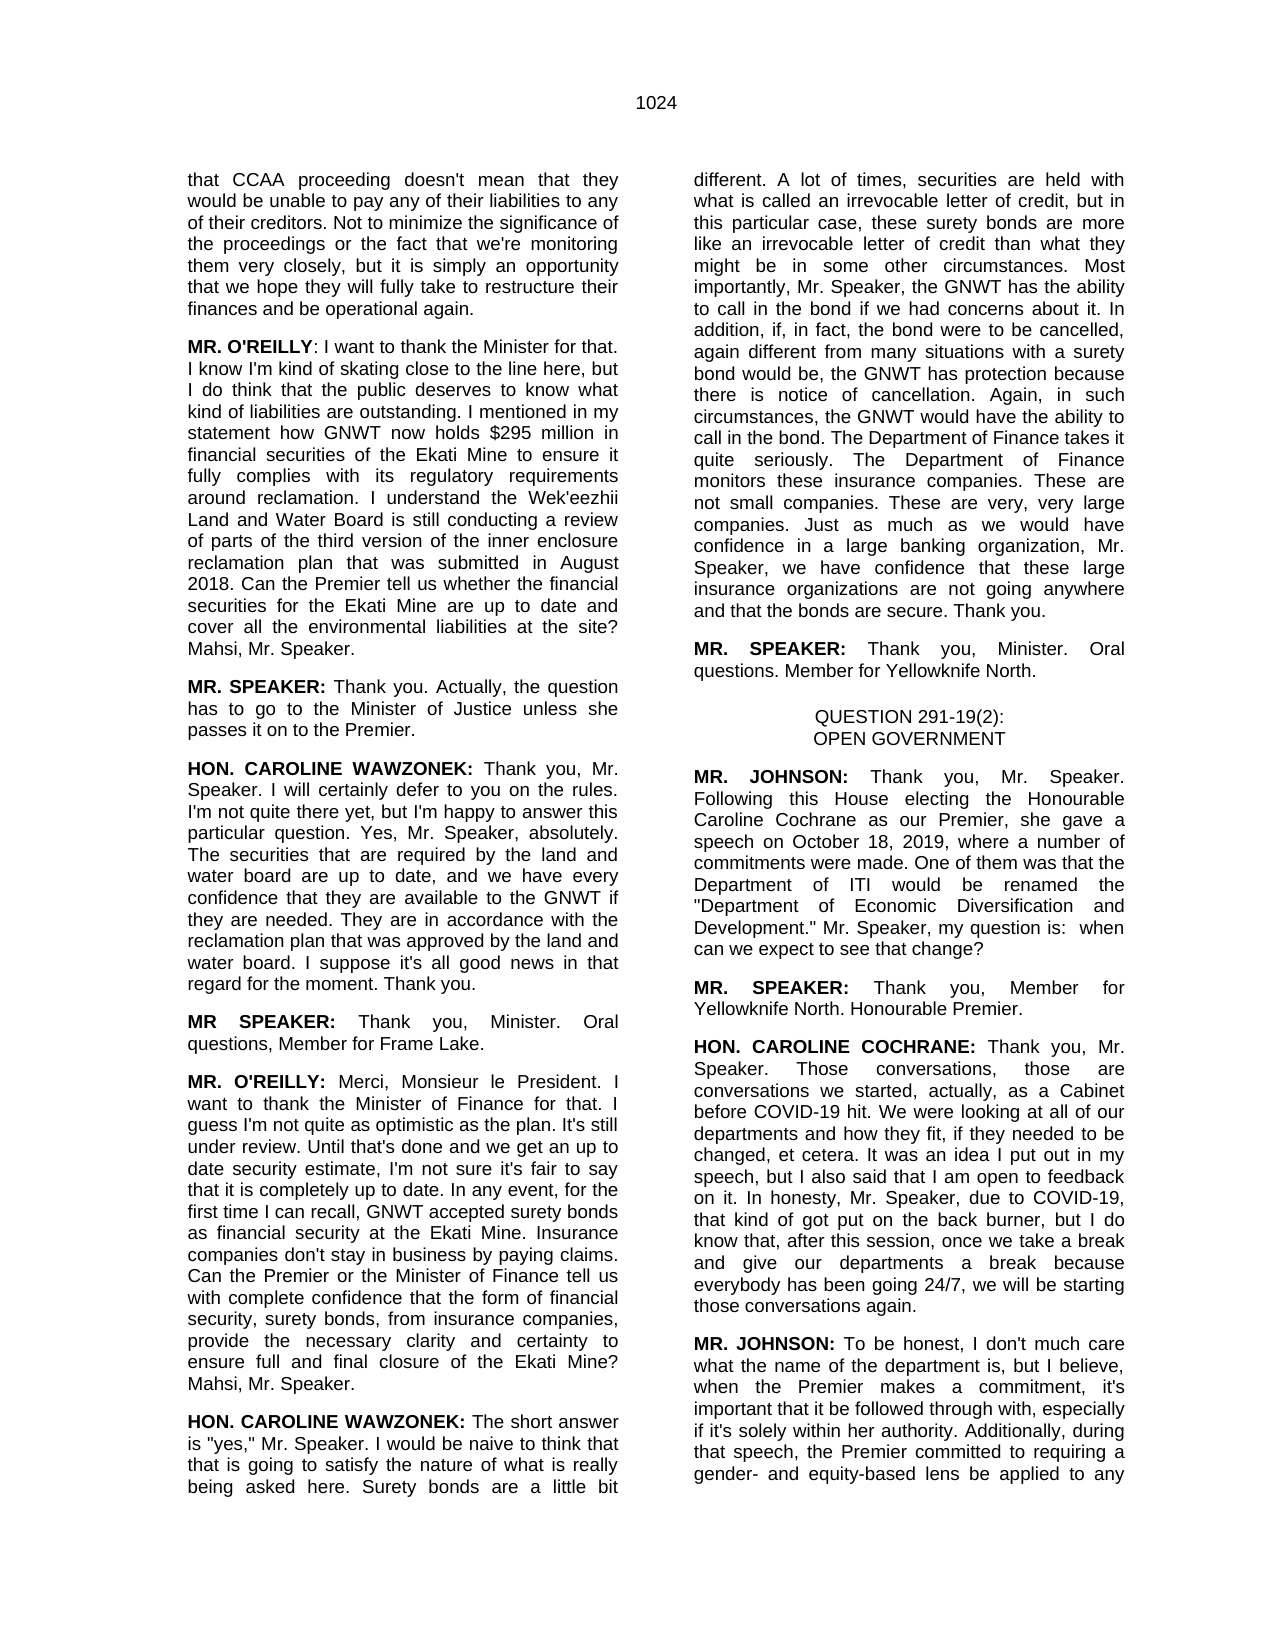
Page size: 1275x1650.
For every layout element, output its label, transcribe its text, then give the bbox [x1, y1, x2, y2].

text HON. CAROLINE WAWZONEK: Thank you, Mr. Speaker. I will certainly defer to you on the rules. I'm not quite there yet, but I'm happy to answer this particular question. Yes, Mr. Speaker, absolutely. The securities that are required by the land and water board are up to date, and we have every confidence that they are available to the GNWT if they are needed. They are in accordance with the reclamation plan that was approved by the land and water board. I suppose it's all good news in that regard for the moment. Thank you. [187, 757, 619, 994]
text MR. SPEAKER: Thank you. Actually, the question has to go to the Minister of Justice unless she passes it on to the Premier. [187, 676, 619, 741]
text MR. O'REILLY: I want to thank the Minister for that. I know I'm kind of skating close to the line here, but I do think that the public deserves to know what kind of liabilities are outstanding. I mentioned in my statement how GNWT now holds $295 million in financial securities of the Ekati Mine to ensure it fully complies with its regulatory requirements around reclamation. I understand the Wek'eezhii Land and Water Board is still conducting a review of parts of the third version of the inner enclosure reclamation plan that was submitted in August 2018. Can the Premier tell us whether the financial securities for the Ekati Mine are up to date and cover all the environmental liabilities at the site? Mahsi, Mr. Speaker. [187, 336, 619, 659]
text HON. CAROLINE WAWZONEK: The short answer is "yes," Mr. Speaker. I would be naive to think that that is going to satisfy the nature of what is really being asked here. Surety bonds are a little bit different. A lot of times, securities are held with what is called an irrevocable letter of credit, but in this particular case, these surety bonds are more like an irrevocable letter of credit than what they might be in some other circumstances. Most importantly, Mr. Speaker, the GNWT has the ability to call in the bond if we had concerns about it. In addition, if, in fact, the bond were to be cancelled, again different from many situations with a surety bond would be, the GNWT has protection because there is notice of cancellation. Again, in such circumstances, the GNWT would have the ability to call in the bond. The Department of Finance takes it quite seriously. The Department of Finance monitors these insurance companies. These are not small companies. These are very, very large companies. Just as much as we would have confidence in a large banking organization, Mr. Speaker, we have confidence that these large insurance organizations are not going anywhere and that the bonds are secure. Thank you. [694, 168, 1125, 621]
text HON. CAROLINE COCHRANE: Thank you, Mr. Speaker. Those conversations, those are conversations we started, actually, as a Cabinet before COVID-19 hit. We were looking at all of our departments and how they fit, if they needed to be changed, et cetera. It was an idea I put out in my speech, but I also said that I am open to feedback on it. In honesty, Mr. Speaker, due to COVID-19, that kind of got put on the back burner, but I do know that, after this session, once we take a break and give our departments a break because everybody has been going 24/7, we will be starting those conversations again. [694, 1036, 1125, 1317]
text MR. JOHNSON: Thank you, Mr. Speaker. Following this House electing the Honourable Caroline Cochrane as our Premier, she gave a speech on October 18, 2019, where a number of commitments were made. One of them was that the Department of ITI would be renamed the "Department of Economic Diversification and Development." Mr. Speaker, my question is: when can we expect to see that change? [694, 766, 1125, 960]
text MR. SPEAKER: Thank you, Member for Yellowknife North. Honourable Premier. [694, 976, 1125, 1019]
text MR SPEAKER: Thank you, Minister. Oral questions, Member for Frame Lake. [187, 1011, 619, 1054]
text MR. SPEAKER: Thank you, Minister. Oral questions. Member for Yellowknife North. [694, 638, 1125, 681]
subtitle Question 291-19(2): Open Government [694, 706, 1125, 749]
text MR. O'REILLY: Merci, Monsieur le President. I want to thank the Minister of Finance for that. I guess I'm not quite as optimistic as the plan. It's still under review. Until that's done and we get an up to date security estimate, I'm not sure it's fair to say that it is completely up to date. In any event, for the first time I can recall, GNWT accepted surety bonds as financial security at the Ekati Mine. Insurance companies don't stay in business by paying claims. Can the Premier or the Minister of Finance tell us with complete confidence that the form of financial security, surety bonds, from insurance companies, provide the necessary clarity and certainty to ensure full and final closure of the Ekati Mine? Mahsi, Mr. Speaker. [187, 1071, 619, 1394]
